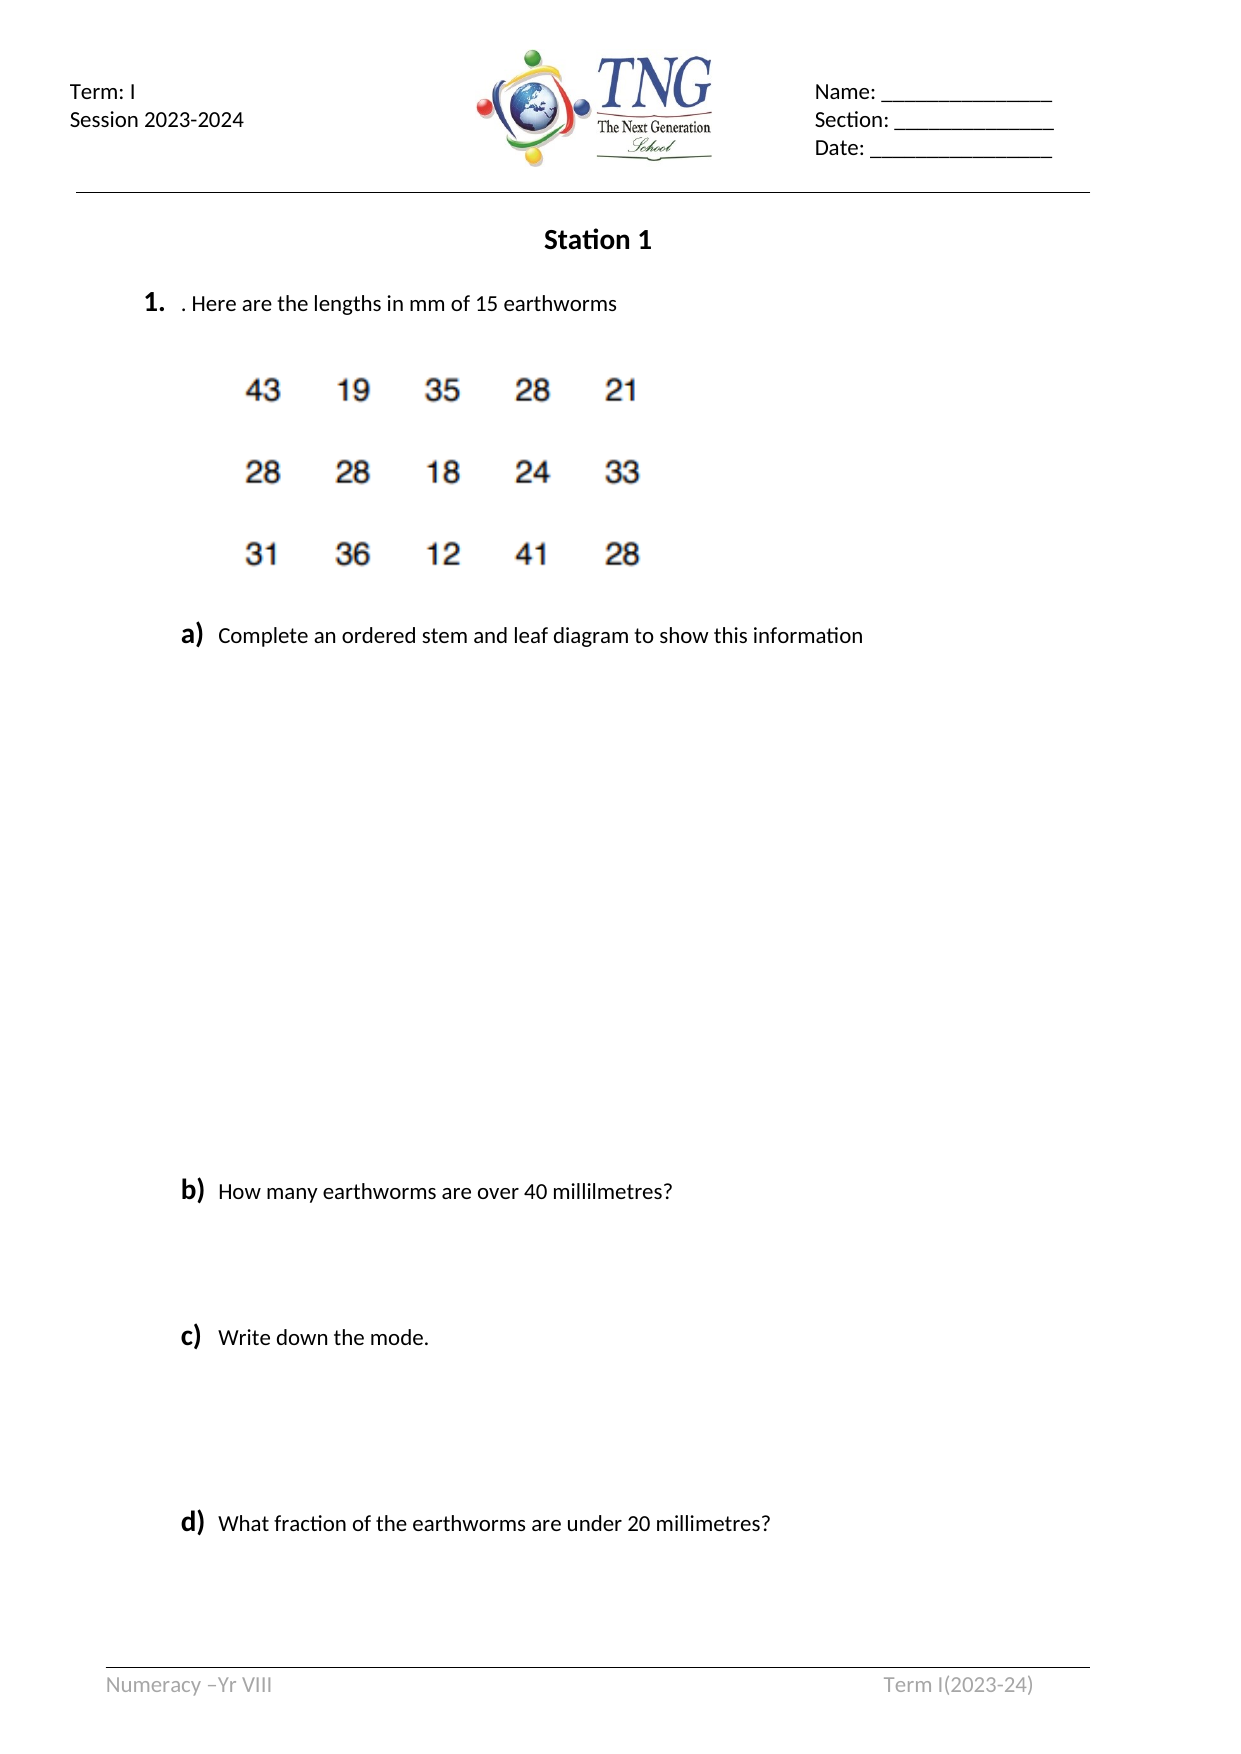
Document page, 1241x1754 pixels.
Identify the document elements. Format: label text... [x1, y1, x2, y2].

text Station 1 [106, 221, 1090, 257]
list Complete an ordered stem and leaf diagram to show this information [181, 615, 1090, 651]
list . Here are the lengths in mm of 15 earthworms [143, 283, 1090, 319]
picture [475, 49, 713, 167]
list What fraction of the earthworms are under 20 millimetres? [181, 1503, 1090, 1538]
picture [180, 324, 692, 611]
list How many earthworms are over 40 millilmetres? [181, 1171, 1090, 1207]
list Write down the mode. [181, 1317, 1090, 1353]
